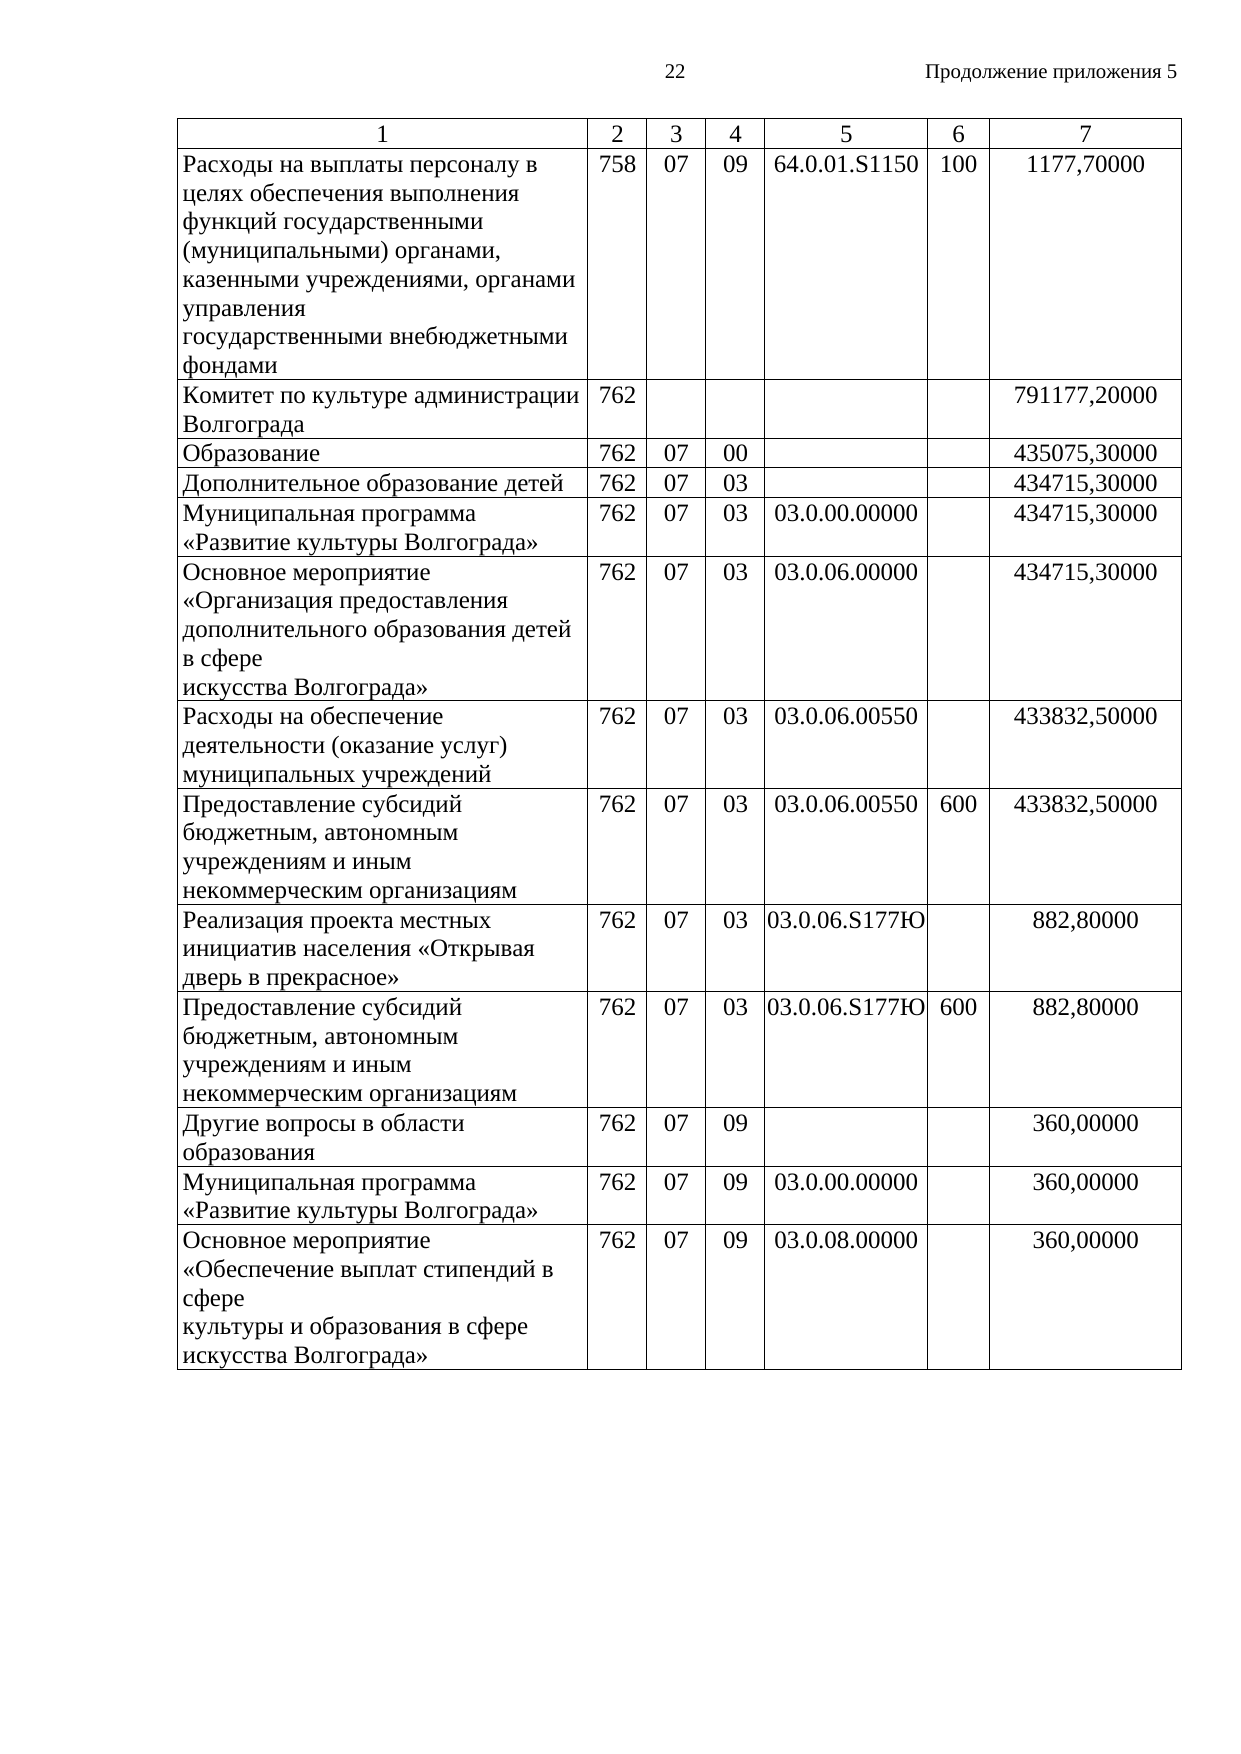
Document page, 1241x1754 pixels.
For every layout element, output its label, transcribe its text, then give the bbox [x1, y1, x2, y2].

table_cell Основное мероприятие «Обеспечение выплат стипендий в сфере культуры и образования в сфере искусства Волгограда» [178, 1225, 587, 1369]
table_cell 791177,20000 [990, 380, 1181, 437]
table_cell [706, 380, 764, 437]
table_cell 434715,30000 [990, 498, 1181, 556]
table_cell 882,80000 [990, 992, 1181, 1107]
table_cell 07 [647, 701, 705, 788]
table_cell [928, 905, 989, 991]
table_cell Муниципальная программа «Развитие культуры Волгограда» [178, 1167, 587, 1224]
table_cell 07 [647, 498, 705, 556]
table_cell Комитет по культуре администрации Волгограда [178, 380, 587, 437]
table_cell 03 [706, 992, 764, 1107]
table_header 2 [588, 119, 646, 148]
table_cell 09 [706, 1225, 764, 1369]
table_cell Предоставление субсидий бюджетным, автономным учреждениям и иным некоммерческим организациям [178, 992, 587, 1107]
table_cell Реализация проекта местных инициатив населения «Открывая дверь в прекрасное» [178, 905, 587, 991]
table_cell 07 [647, 149, 705, 379]
table_cell [765, 380, 927, 437]
table_cell 1177,70000 [990, 149, 1181, 379]
table_cell 762 [588, 557, 646, 700]
table_cell 03.0.00.00000 [765, 1167, 927, 1224]
table_cell 07 [647, 557, 705, 700]
table_cell Образование [178, 439, 587, 467]
table_cell 762 [588, 1108, 646, 1166]
table_header 7 [990, 119, 1181, 148]
table_cell 03 [706, 468, 764, 497]
table_cell 762 [588, 439, 646, 467]
table_cell 64.0.01.S1150 [765, 149, 927, 379]
table_cell 03.0.06.S177Ю [765, 992, 927, 1107]
table_cell [928, 1225, 989, 1369]
table_cell 07 [647, 1167, 705, 1224]
table_cell 03 [706, 701, 764, 788]
table_cell [765, 468, 927, 497]
table_cell 762 [588, 380, 646, 437]
table_cell Дополнительное образование детей [178, 468, 587, 497]
table_header 5 [765, 119, 927, 148]
table_cell 100 [928, 149, 989, 379]
table_cell [928, 498, 989, 556]
table_cell 762 [588, 1225, 646, 1369]
table_cell 09 [706, 149, 764, 379]
table_cell Расходы на обеспечение деятельности (оказание услуг) муниципальных учреждений [178, 701, 587, 788]
table_cell 07 [647, 468, 705, 497]
table_cell 03.0.00.00000 [765, 498, 927, 556]
table_cell [928, 468, 989, 497]
table_cell 03.0.06.00000 [765, 557, 927, 700]
table_cell [928, 380, 989, 437]
table_header 6 [928, 119, 989, 148]
table_cell 762 [588, 468, 646, 497]
table_cell 762 [588, 789, 646, 904]
table_cell 00 [706, 439, 764, 467]
table_cell 435075,30000 [990, 439, 1181, 467]
table_cell 07 [647, 789, 705, 904]
table_cell 03 [706, 905, 764, 991]
table_cell 07 [647, 1108, 705, 1166]
table_cell Основное мероприятие «Организация предоставления дополнительного образования детей в сфере искусства Волгограда» [178, 557, 587, 700]
table_cell [928, 439, 989, 467]
table_cell 03.0.08.00000 [765, 1225, 927, 1369]
table_cell 762 [588, 992, 646, 1107]
table_cell 600 [928, 789, 989, 904]
table_cell 03.0.06.S177Ю [765, 905, 927, 991]
table_header 1 [178, 119, 587, 148]
table_cell 758 [588, 149, 646, 379]
table_cell [765, 439, 927, 467]
table_cell 07 [647, 439, 705, 467]
table_cell 03.0.06.00550 [765, 789, 927, 904]
table_cell 07 [647, 905, 705, 991]
table_cell 762 [588, 1167, 646, 1224]
table_header 4 [706, 119, 764, 148]
table_cell 762 [588, 701, 646, 788]
table_cell Предоставление субсидий бюджетным, автономным учреждениям и иным некоммерческим организациям [178, 789, 587, 904]
table_cell 433832,50000 [990, 701, 1181, 788]
table_cell 434715,30000 [990, 557, 1181, 700]
table_cell Другие вопросы в области образования [178, 1108, 587, 1166]
table_cell 434715,30000 [990, 468, 1181, 497]
table_cell [928, 701, 989, 788]
table_cell 03.0.06.00550 [765, 701, 927, 788]
table_cell 360,00000 [990, 1167, 1181, 1224]
table_cell 882,80000 [990, 905, 1181, 991]
table_cell 03 [706, 498, 764, 556]
table_cell 360,00000 [990, 1225, 1181, 1369]
table_cell 433832,50000 [990, 789, 1181, 904]
table_header 3 [647, 119, 705, 148]
table_cell 09 [706, 1108, 764, 1166]
table_cell [647, 380, 705, 437]
table_cell 762 [588, 905, 646, 991]
table_cell 600 [928, 992, 989, 1107]
table_cell 03 [706, 557, 764, 700]
table_cell 360,00000 [990, 1108, 1181, 1166]
table_cell 09 [706, 1167, 764, 1224]
table_cell [928, 1108, 989, 1166]
table_cell 03 [706, 789, 764, 904]
table_cell [928, 1167, 989, 1224]
table_cell 07 [647, 1225, 705, 1369]
table_cell [765, 1108, 927, 1166]
table_cell 07 [647, 992, 705, 1107]
table_cell 762 [588, 498, 646, 556]
table_cell [928, 557, 989, 700]
table_cell Муниципальная программа «Развитие культуры Волгограда» [178, 498, 587, 556]
